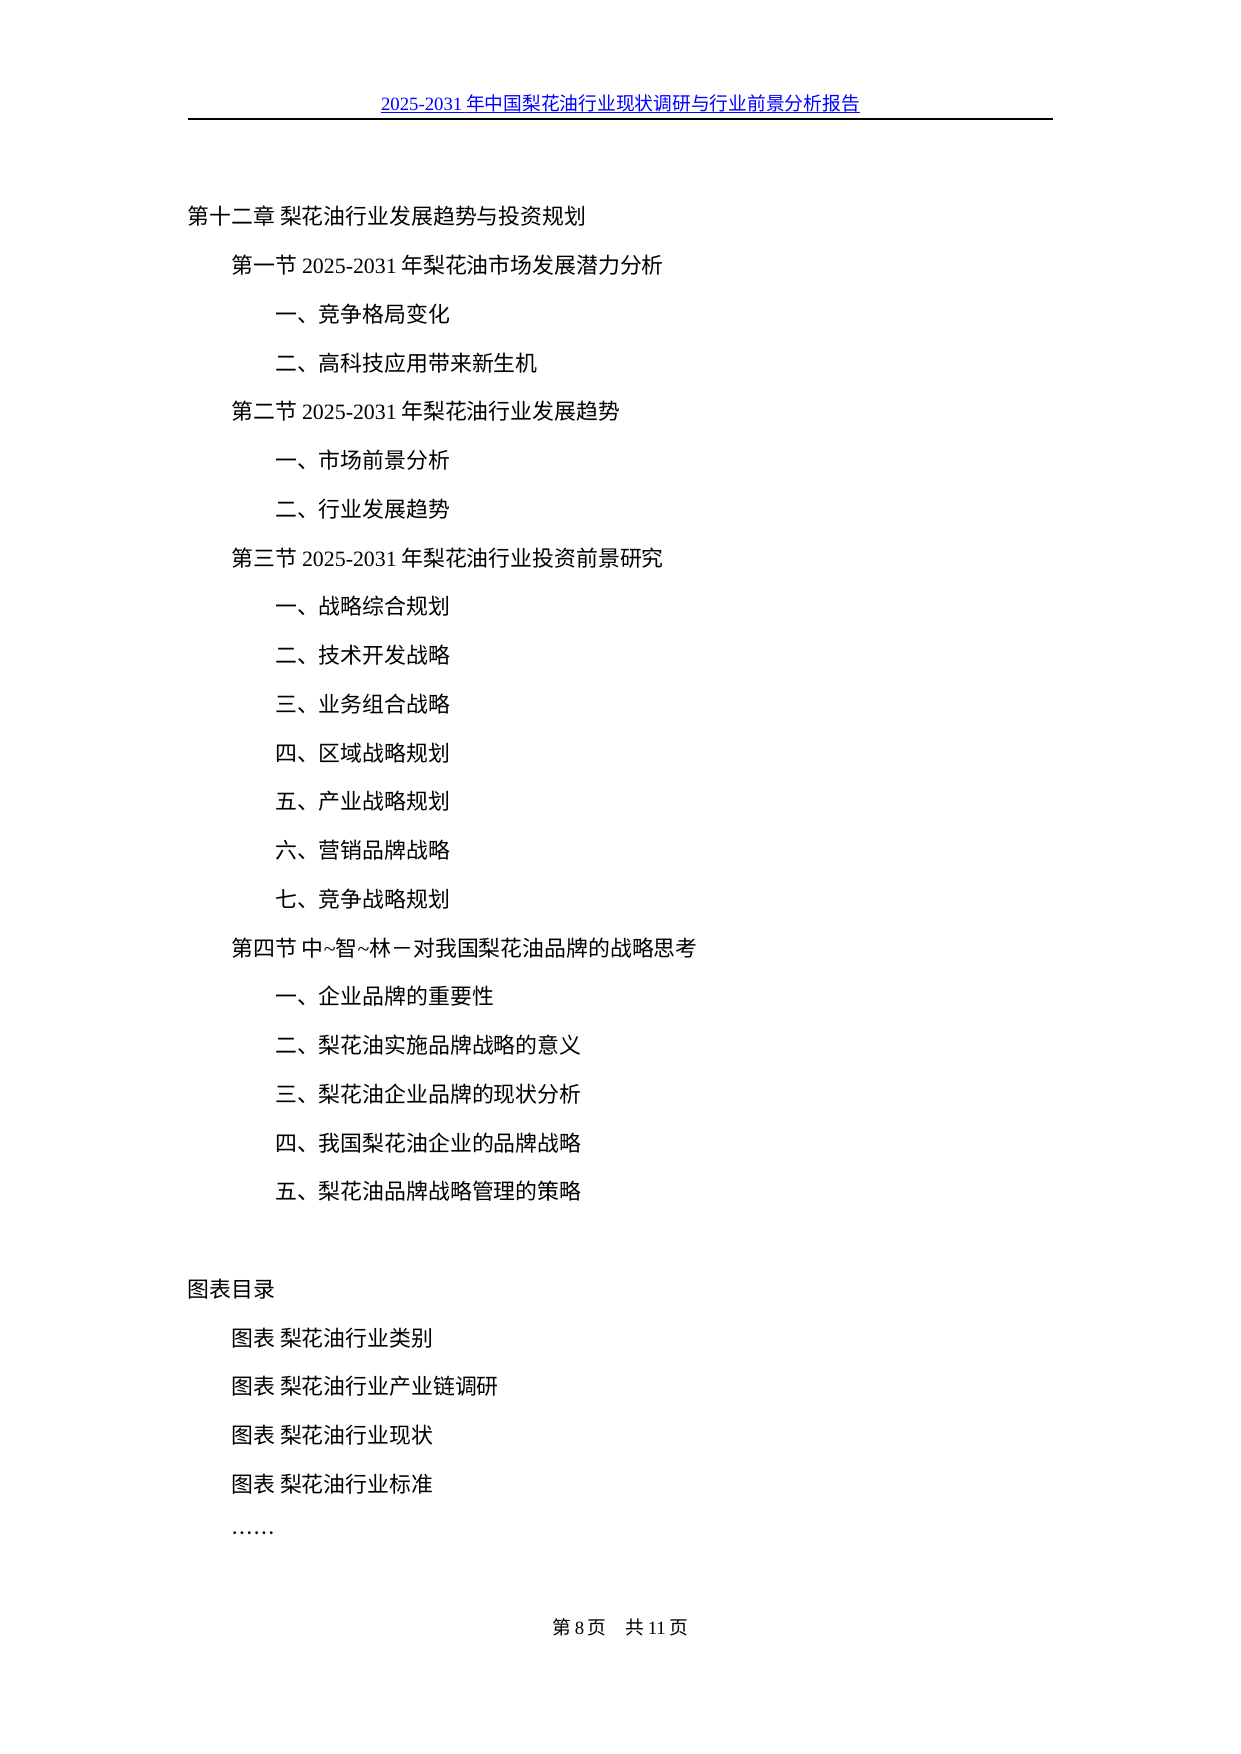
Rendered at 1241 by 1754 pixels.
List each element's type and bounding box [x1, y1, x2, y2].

text [187, 150, 1053, 1548]
